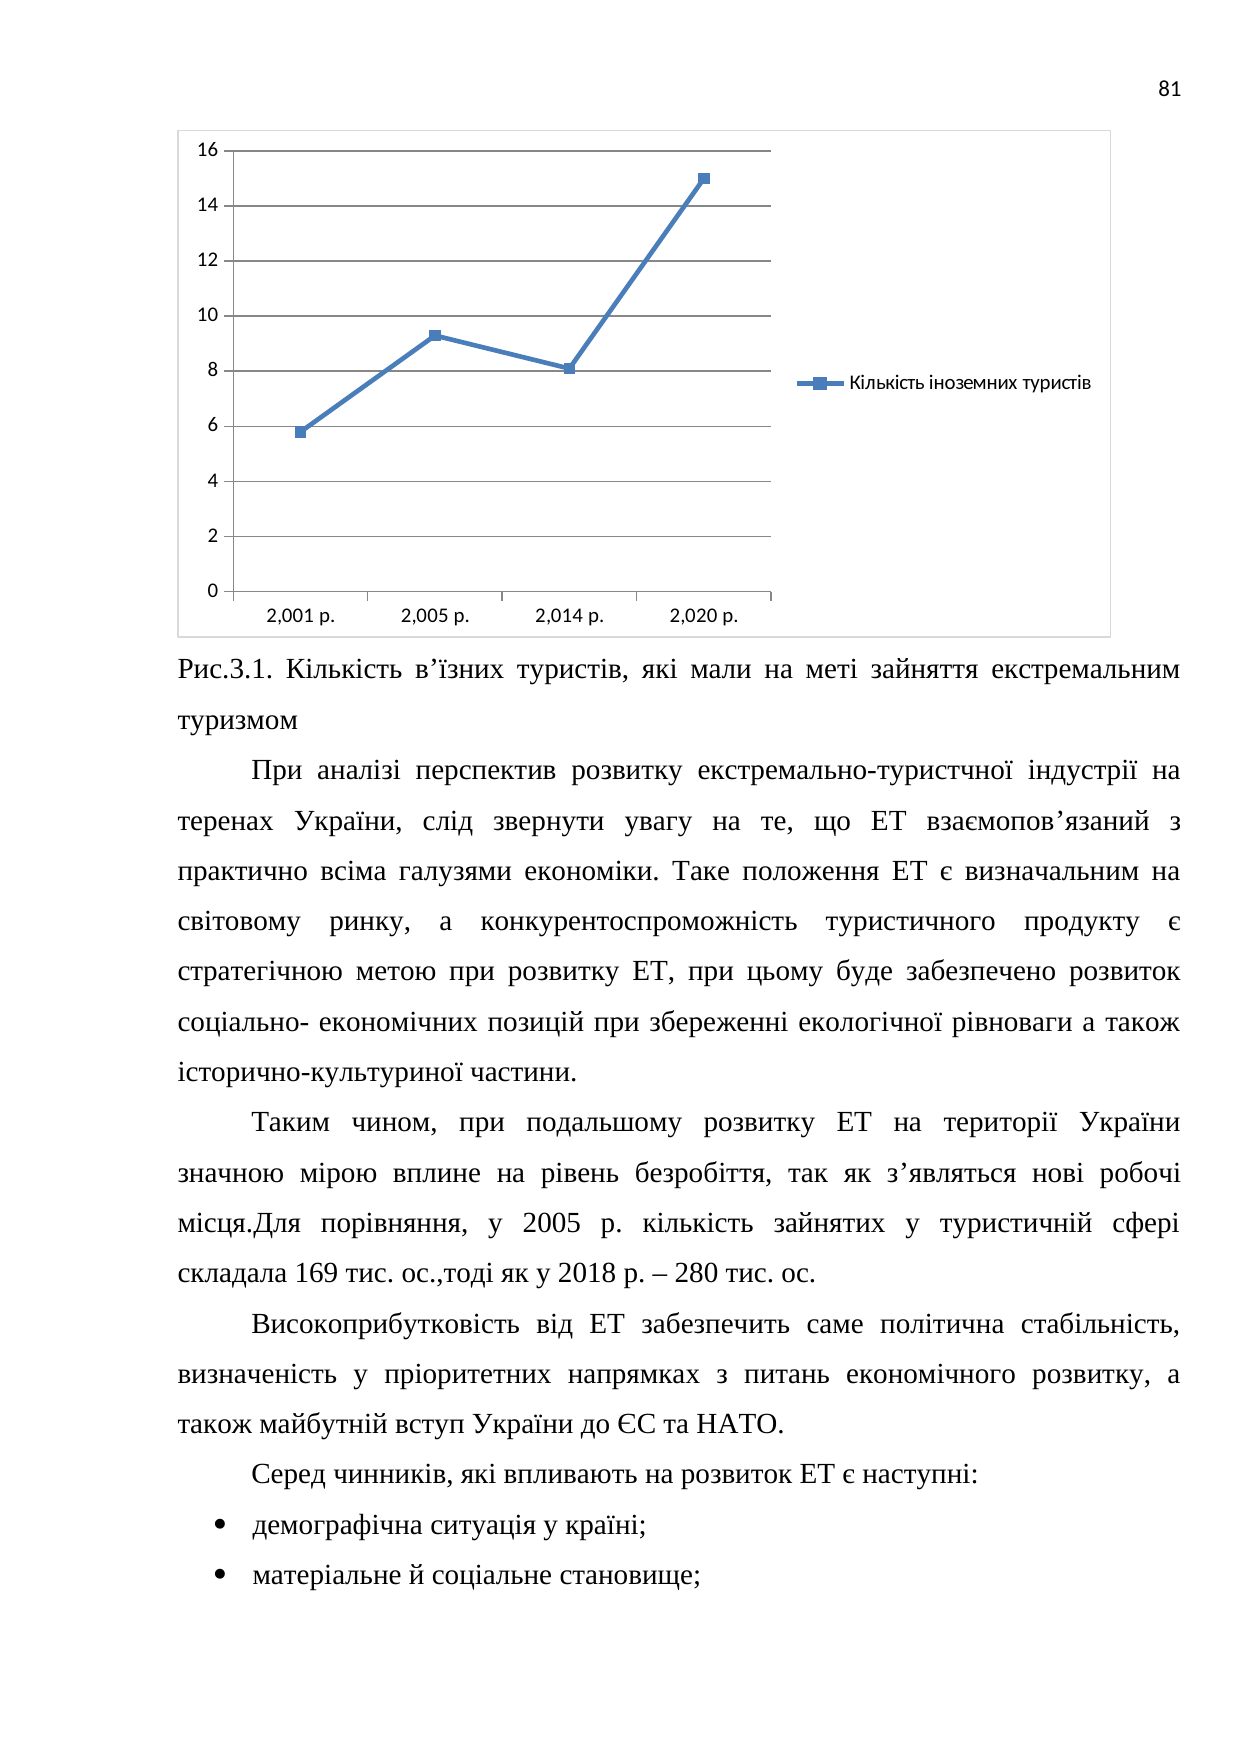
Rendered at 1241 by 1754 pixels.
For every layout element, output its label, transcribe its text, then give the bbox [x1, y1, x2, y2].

text Високоприбутковість від ЕТ забезпечить саме політична стабільність, визначеність у пріоритетних напрямках з питань економічного розвитку, а також майбутній вступ України до ЄС та НАТО. [177, 1306, 1181, 1440]
text Рис.3.1. Кількість в’їзних туристів, які мали на меті зайняття екстремальним туризмом [177, 652, 1181, 736]
text При аналізі перспектив розвитку екстремально-туристчної індустрії на теренах України, слід звернути увагу на те, що ЕТ взаємопов’язаний з практично всіма галузями економіки. Таке положення ЕТ є визначальним на світовому ринку, а конкурентоспроможність туристичного продукту є стратегічною метою при розвитку ЕТ, при цьому буде забезпечено розвиток соціально- економічних позицій при збереженні екологічної рівноваги а також історично-культуриної частини. [177, 752, 1181, 1088]
list матеріальне й соціальне становище; [215, 1557, 1181, 1591]
text Таким чином, при подальшому розвитку ЕТ на території України значною мірою вплине на рівень безробіття, так як з’являться нові робочі місця.Для порівняння, у 2005 р. кількість зайнятих у туристичній сфері складала 169 тис. ос.,тоді як у 2018 р. – 280 тис. ос. [177, 1104, 1181, 1289]
text Серед чинників, які впливають на розвиток ЕТ є наступні: [177, 1457, 1181, 1490]
list демографічна ситуація у країні; [215, 1507, 1181, 1541]
